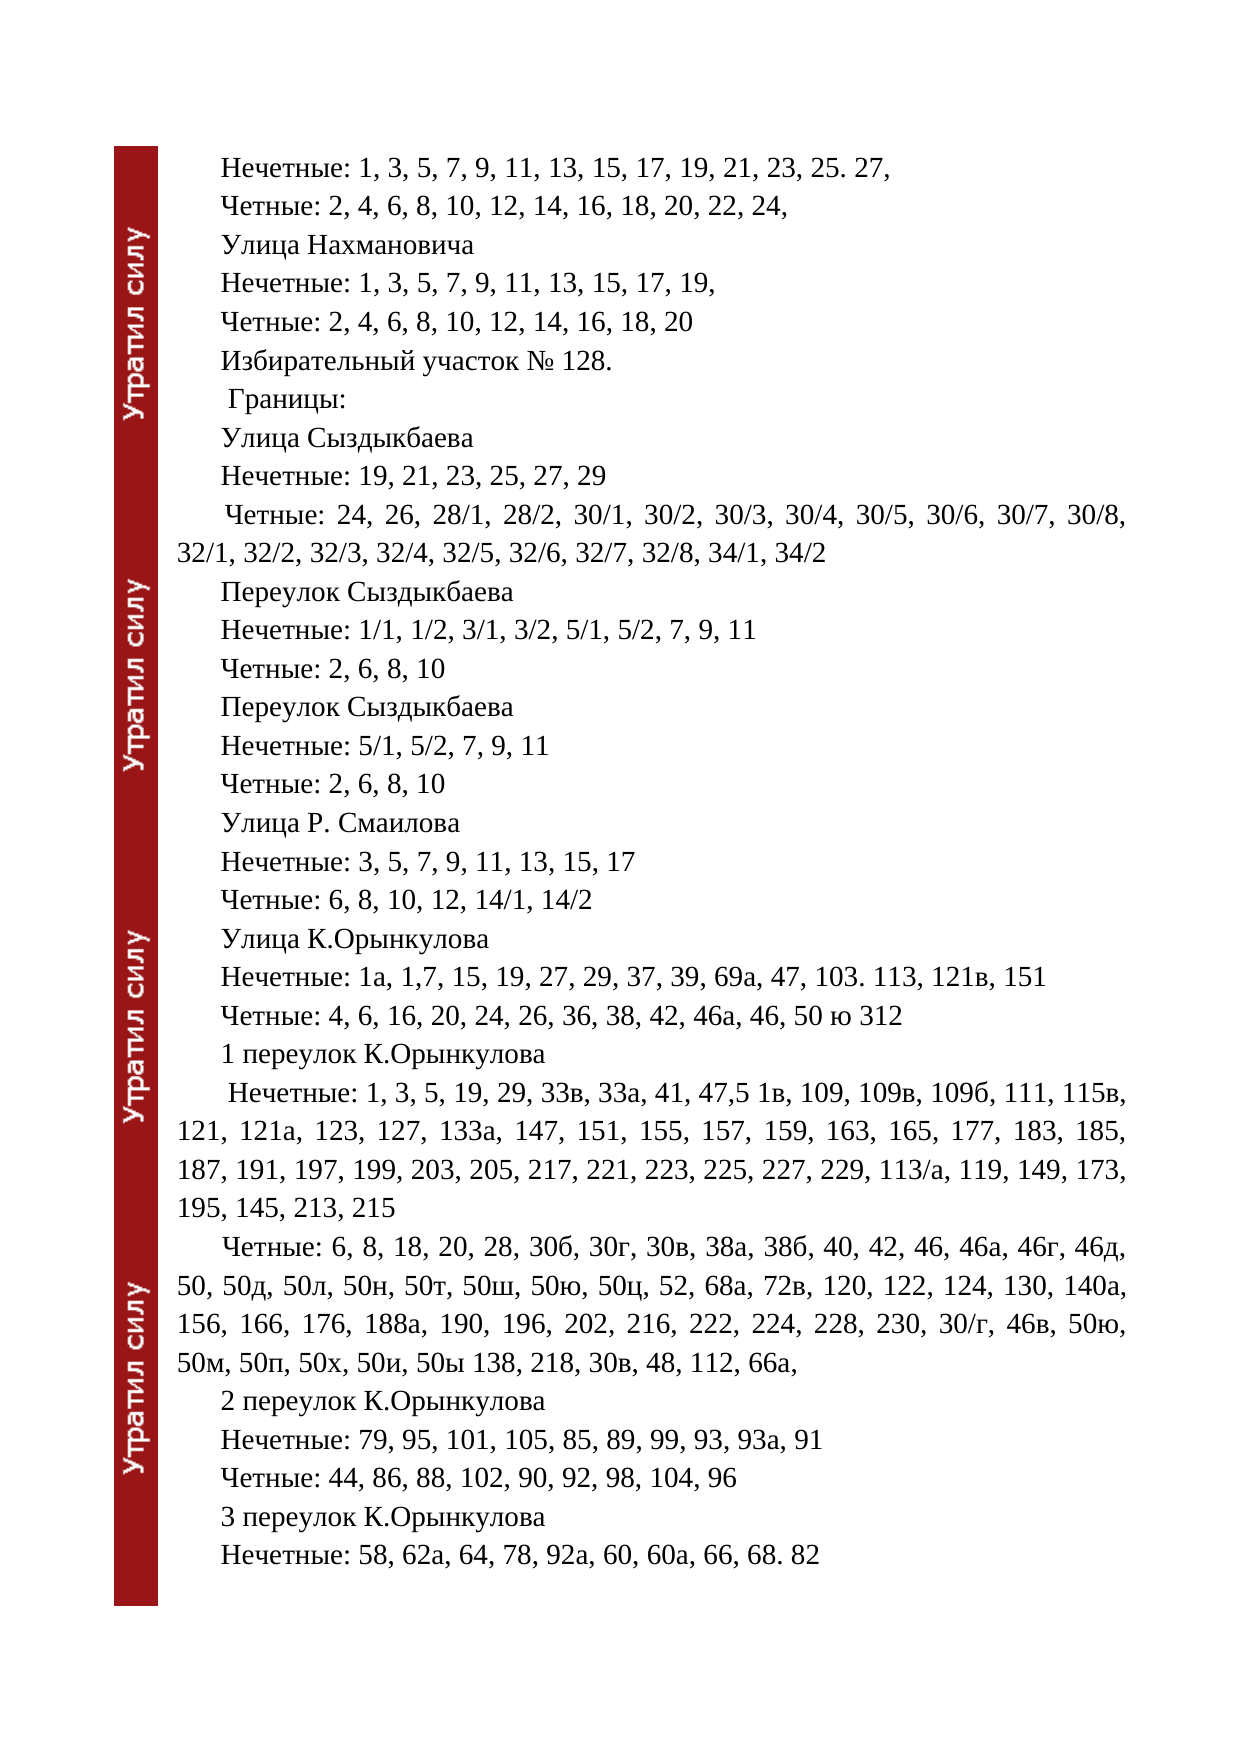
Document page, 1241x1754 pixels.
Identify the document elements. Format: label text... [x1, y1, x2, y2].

picture [114, 146, 158, 150]
picture [114, 1532, 158, 1537]
text Четные: 2, 6, 8, 10 [112, 651, 1128, 684]
picture [114, 569, 158, 574]
picture [114, 762, 158, 767]
text Улица Р. Смаилова [112, 805, 1128, 839]
picture [114, 415, 158, 420]
text Нечетные: 5/1, 5/2, 7, 9, 11 [112, 728, 1128, 762]
picture [114, 453, 158, 458]
picture [114, 877, 158, 882]
picture [114, 684, 158, 689]
picture [114, 1417, 158, 1422]
picture [114, 261, 158, 266]
picture [114, 607, 158, 612]
picture [114, 1455, 158, 1460]
picture [114, 916, 158, 921]
text 2 переулок К.Орынкулова [112, 1383, 1128, 1417]
picture [114, 1494, 158, 1499]
picture [114, 839, 158, 844]
text Нечетные: 1, 3, 5, 7, 9, 11, 13, 15, 17, 19, 21, 23, 25. 27, [112, 150, 1128, 183]
picture [114, 993, 158, 998]
text Улица Нахмановича [112, 227, 1128, 261]
picture [114, 183, 158, 188]
picture [114, 338, 158, 343]
picture [114, 646, 158, 651]
text Нечетные: 58, 62а, 64, 78, 92а, 60, 60а, 66, 68. 82 [112, 1537, 1128, 1571]
text Нечетные: 1, 3, 5, 7, 9, 11, 13, 15, 17, 19, [112, 266, 1128, 299]
text Четные: 2, 4, 6, 8, 10, 12, 14, 16, 18, 20 [112, 304, 1128, 338]
text Границы: [112, 381, 1128, 415]
text Четные: 24, 26, 28/1, 28/2, 30/1, 30/2, 30/3, 30/4, 30/5, 30/6, 30/7, 30/8, 32/1, 32/2, 32/3, 32/4, 32/5, 32/6, 32/7, 32/8, 34/1, 34/2 [112, 497, 1128, 569]
text Переулок Сыздыкбаева [112, 574, 1128, 607]
picture [114, 492, 158, 497]
text Улица К.Орынкулова [112, 921, 1128, 954]
text Улица Сыздыкбаева [112, 420, 1128, 453]
text Четные: 6, 8, 10, 12, 14/1, 14/2 [112, 882, 1128, 916]
picture [114, 376, 158, 381]
text Избирательный участок № 128. [112, 343, 1128, 376]
picture [114, 222, 158, 227]
text Нечетные: 1, 3, 5, 19, 29, 33в, 33а, 41, 47,5 1в, 109, 109в, 109б, 111, 115в, 121, 121а, 123, 127, 133а, 147, 151, 155, 157, 159, 163, 165, 177, 183, 185, 187, 191, 197, 199, 203, 205, 217, 221, 223, 225, 227, 229, 113/а, 119, 149, 173, 195, 145, 213, 215 [112, 1075, 1128, 1224]
picture [114, 1571, 158, 1606]
text 3 переулок К.Орынкулова [112, 1499, 1128, 1532]
text Нечетные: 1/1, 1/2, 3/1, 3/2, 5/1, 5/2, 7, 9, 11 [112, 612, 1128, 646]
picture [114, 954, 158, 959]
picture [114, 1224, 158, 1229]
text Четные: 6, 8, 18, 20, 28, 30б, 30г, 30в, 38а, 38б, 40, 42, 46, 46а, 46г, 46д, 50, 50д, 50л, 50н, 50т, 50ш, 50ю, 50ц, 52, 68а, 72в, 120, 122, 124, 130, 140а, 156, 166, 176, 188а, 190, 196, 202, 216, 222, 224, 228, 230, 30/г, 46в, 50ю, 50м, 50п, 50х, 50и, 50ы 138, 218, 30в, 48, 112, 66а, [112, 1229, 1128, 1378]
text Четные: 44, 86, 88, 102, 90, 92, 98, 104, 96 [112, 1460, 1128, 1494]
text Нечетные: 79, 95, 101, 105, 85, 89, 99, 93, 93а, 91 [112, 1422, 1128, 1455]
text Нечетные: 19, 21, 23, 25, 27, 29 [112, 458, 1128, 492]
text Нечетные: 3, 5, 7, 9, 11, 13, 15, 17 [112, 844, 1128, 877]
picture [114, 1031, 158, 1036]
picture [114, 723, 158, 728]
picture [114, 1378, 158, 1383]
picture [114, 1070, 158, 1075]
text Четные: 2, 6, 8, 10 [112, 767, 1128, 800]
text Переулок Сыздыкбаева [112, 689, 1128, 723]
picture [114, 299, 158, 304]
text Четные: 4, 6, 16, 20, 24, 26, 36, 38, 42, 46а, 46, 50 ю 312 [112, 998, 1128, 1031]
picture [114, 800, 158, 805]
text 1 переулок К.Орынкулова [112, 1036, 1128, 1070]
text Нечетные: 1а, 1,7, 15, 19, 27, 29, 37, 39, 69а, 47, 103. 113, 121в, 151 [112, 959, 1128, 993]
text Четные: 2, 4, 6, 8, 10, 12, 14, 16, 18, 20, 22, 24, [112, 188, 1128, 222]
